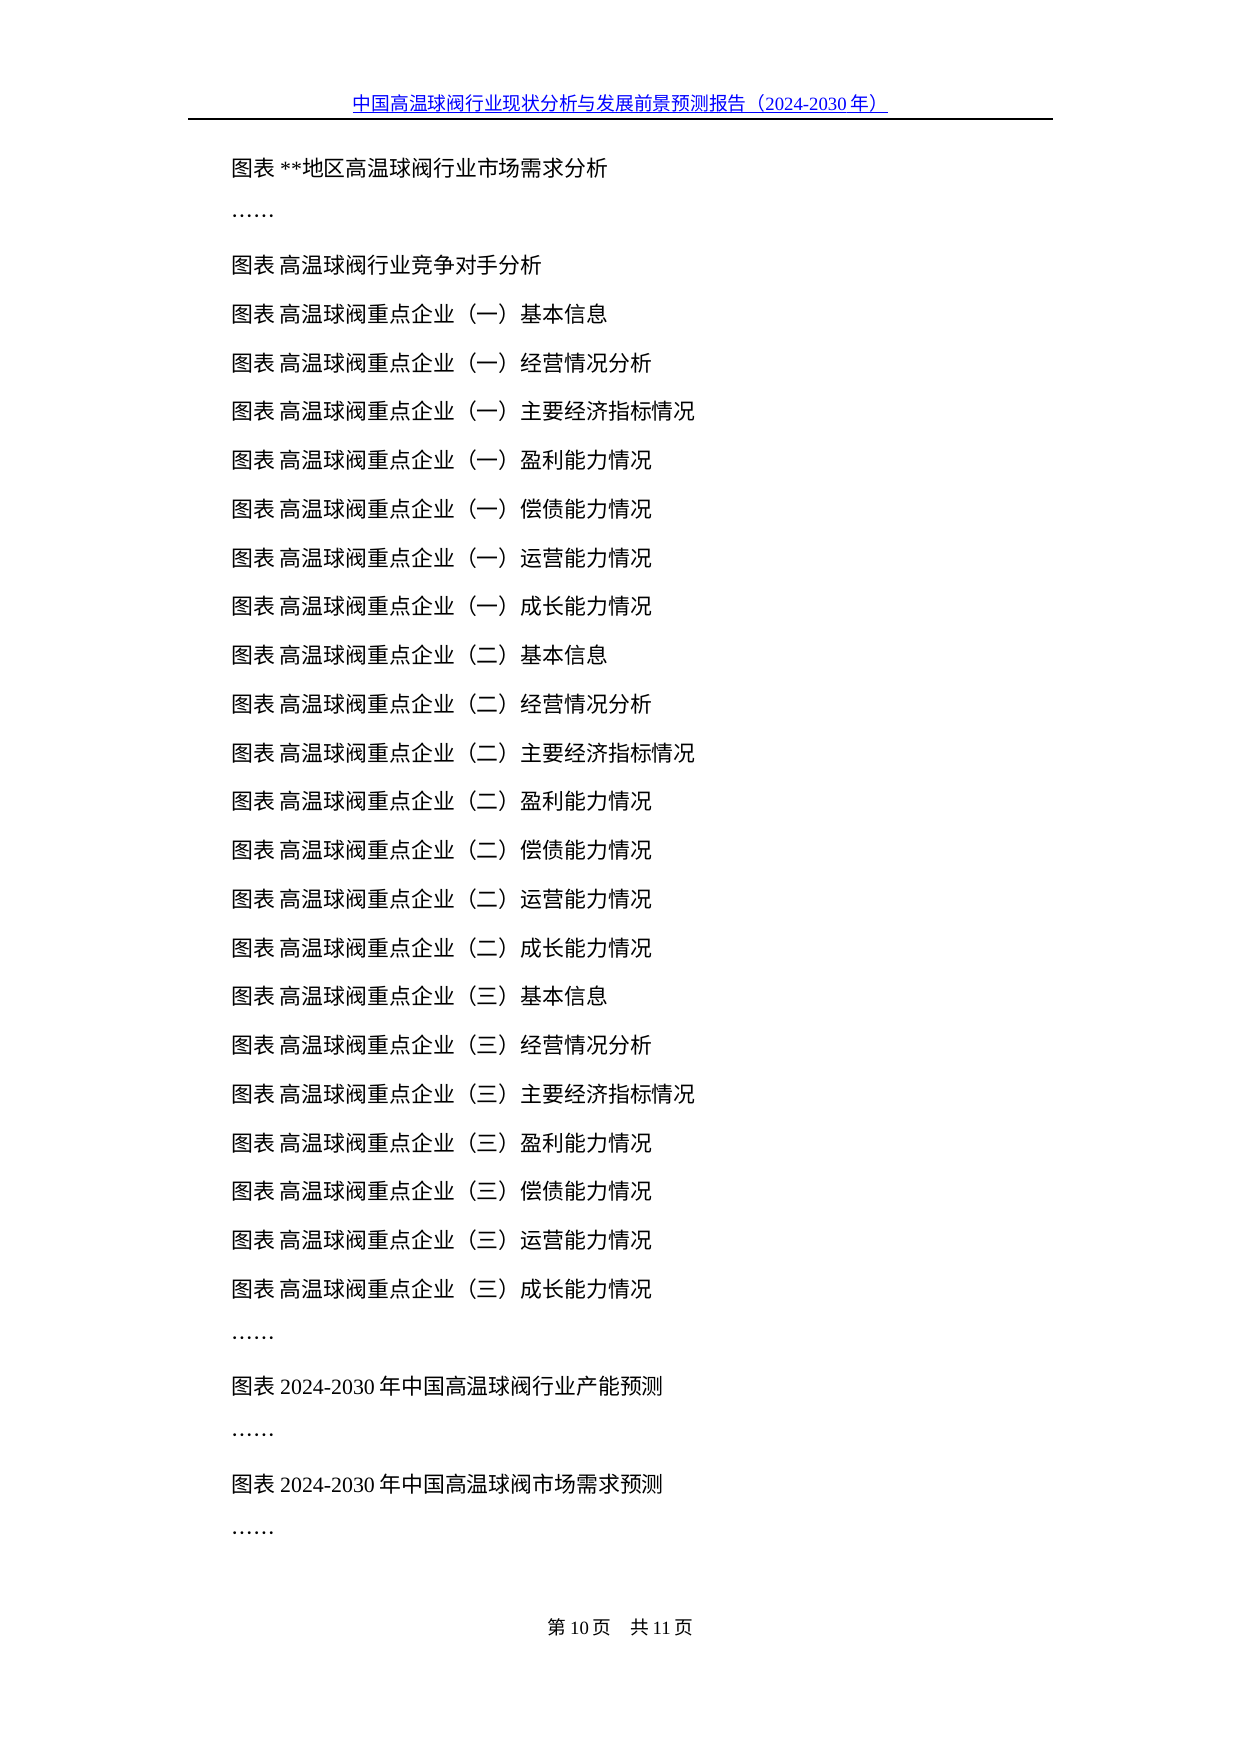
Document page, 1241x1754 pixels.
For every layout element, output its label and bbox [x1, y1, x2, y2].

text [187, 150, 1053, 1548]
